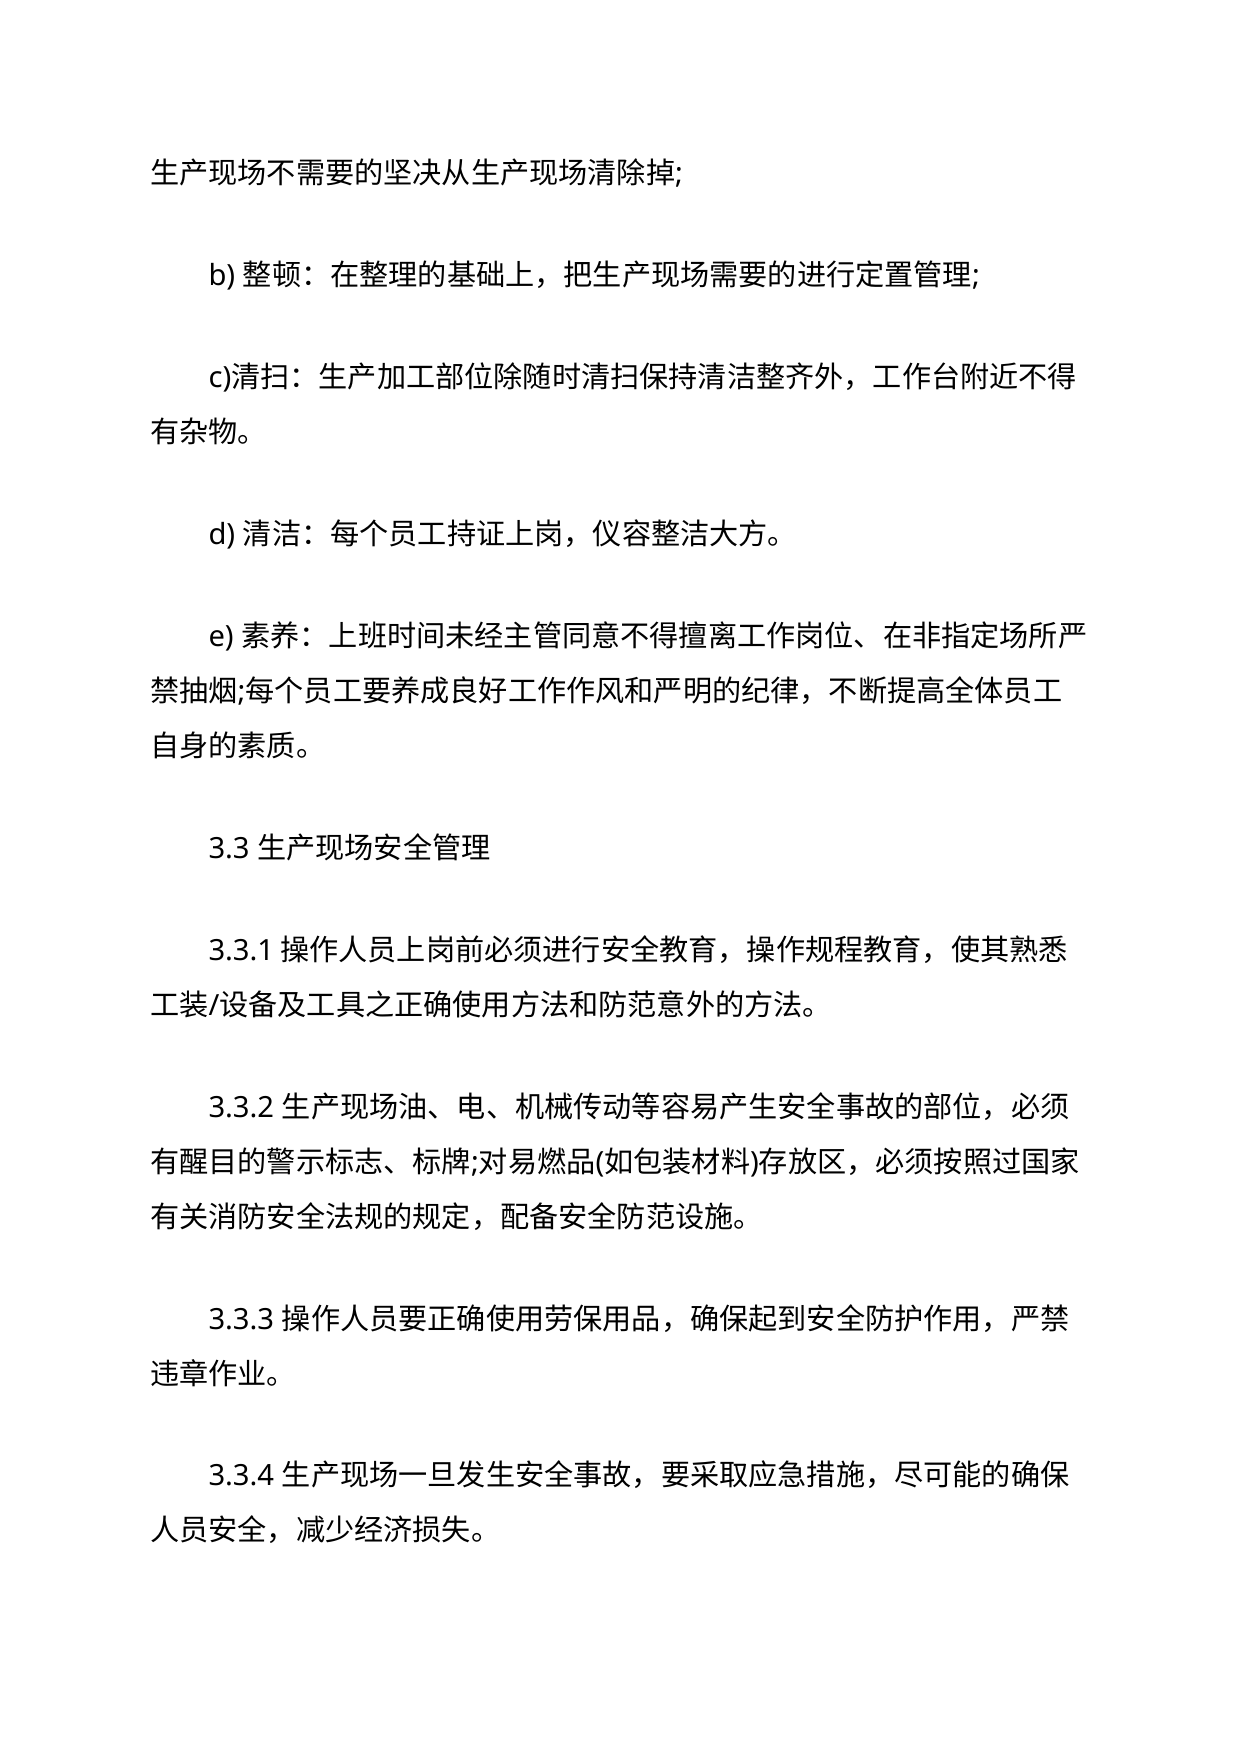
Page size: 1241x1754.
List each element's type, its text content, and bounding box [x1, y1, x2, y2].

text 3.3 生产现场安全管理 [150, 824, 1090, 867]
text 3.3.4 生产现场一旦发生安全事故，要采取应急措施，尽可能的确保人员安全，减少经济损失。 [150, 1452, 1090, 1549]
text 3.3.3 操作人员要正确使用劳保用品，确保起到安全防护作用，严禁违章作业。 [150, 1295, 1090, 1392]
text c)清扫：生产加工部位除随时清扫保持清洁整齐外，工作台附近不得有杂物。 [150, 354, 1090, 451]
text d) 清洁：每个员工持证上岗，仪容整洁大方。 [150, 511, 1090, 553]
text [150, 150, 1090, 192]
text 3.3.2 生产现场油、电、机械传动等容易产生安全事故的部位，必须有醒目的警示标志、标牌;对易燃品(如包装材料)存放区，必须按照过国家有关消防安全法规的规定，配备安全防范设施。 [150, 1083, 1090, 1236]
text b) 整顿：在整理的基础上，把生产现场需要的进行定置管理; [150, 252, 1090, 294]
text 3.3.1操作人员上岗前必须进行安全教育，操作规程教育，使其熟悉工装/设备及工具之正确使用方法和防范意外的方法。 [150, 926, 1090, 1024]
text e) 素养：上班时间未经主管同意不得擅离工作岗位、在非指定场所严禁抽烟;每个员工要养成良好工作作风和严明的纪律，不断提高全体员工自身的素质。 [150, 613, 1090, 765]
